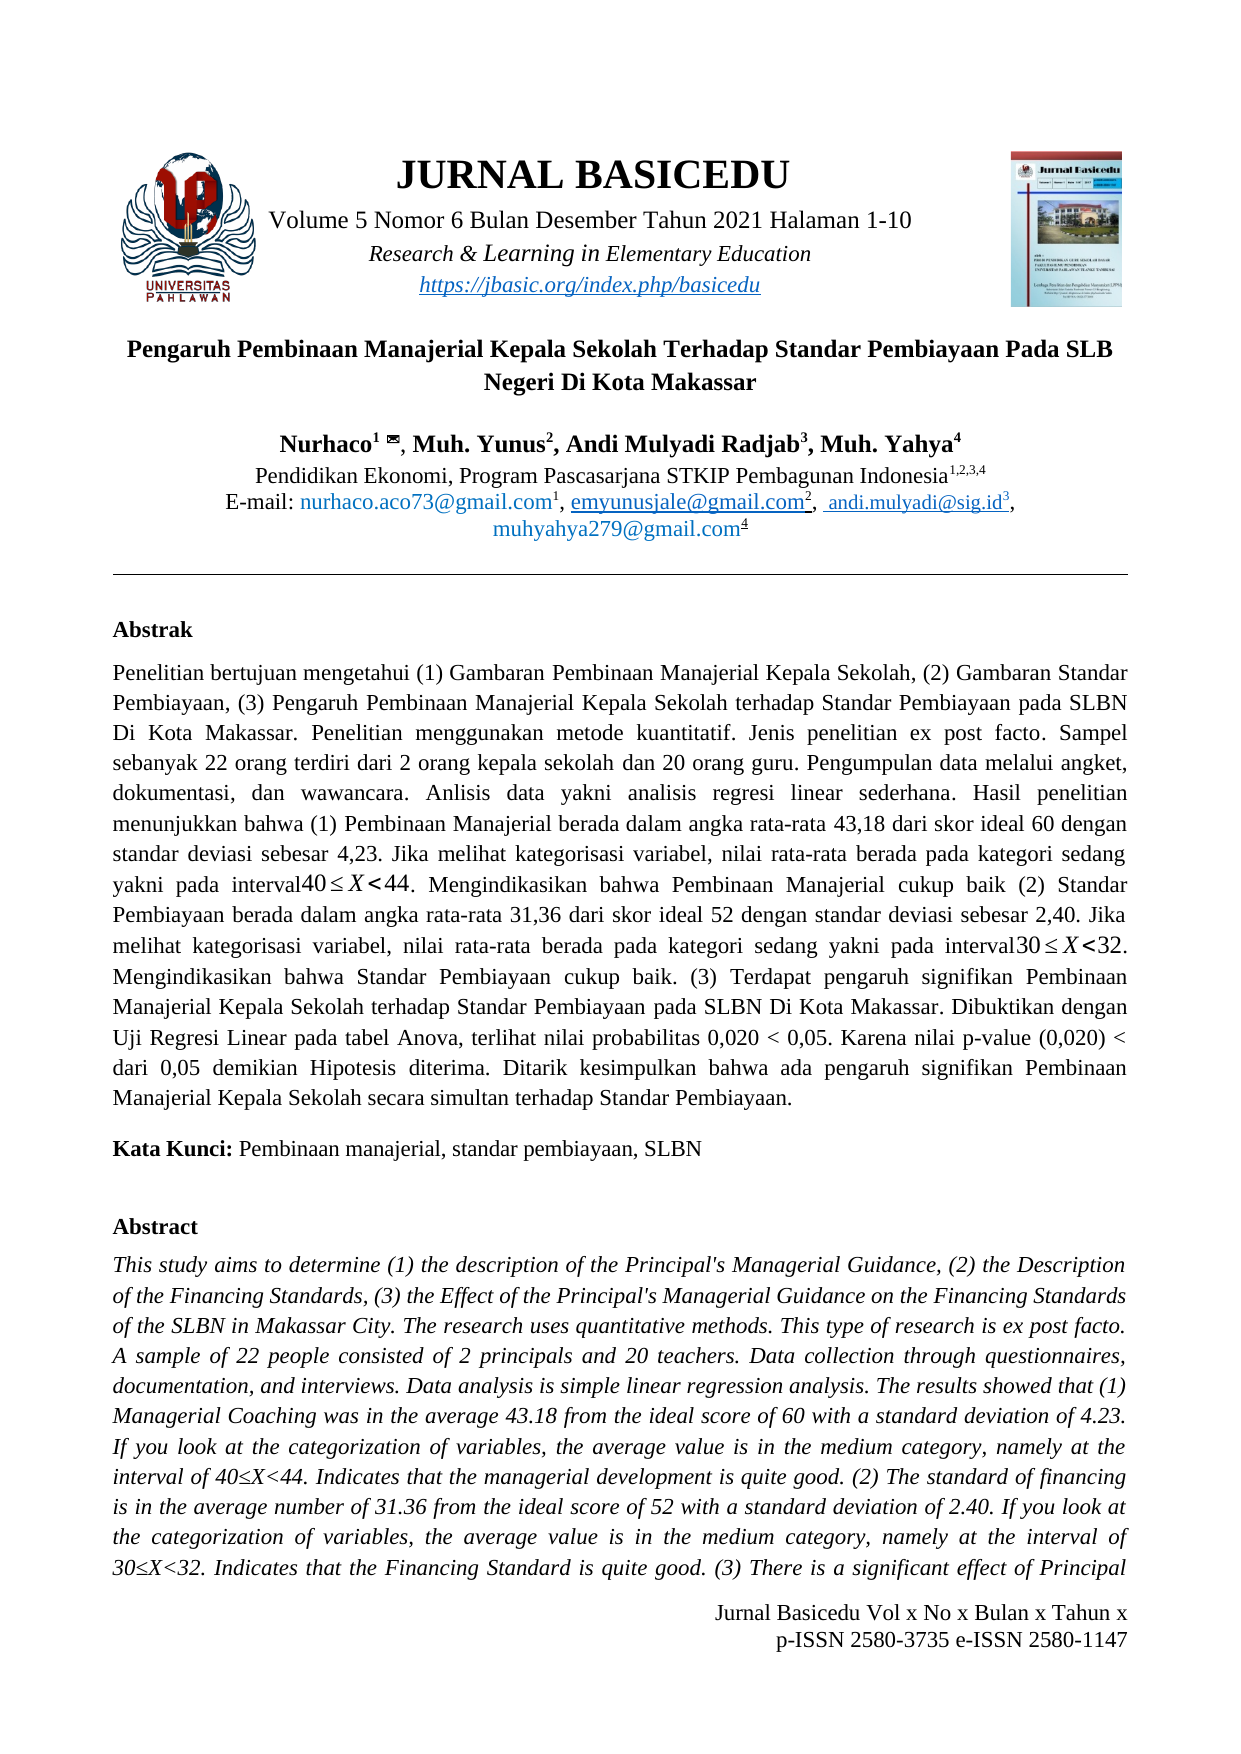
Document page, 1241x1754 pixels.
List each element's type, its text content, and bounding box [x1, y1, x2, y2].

text Kata Kunci: Pembinaan manajerial, standar pembiayaan, SLBN [112, 1135, 1122, 1161]
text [112, 1252, 1128, 1580]
picture [1009, 151, 1122, 305]
text JURNAL BASICEDU [186, 150, 1128, 198]
text Nurhaco1 , Muh. Yunus2, Andi Mulyadi Radjab3, Muh. Yahya4 [112, 429, 1128, 458]
text Pendidikan Ekonomi, Program Pascasarjana STKIP Pembagunan Indonesia1,2,3,4 [112, 462, 1128, 488]
text Abstract [112, 1213, 1128, 1239]
text Penelitian bertujuan mengetahui (1) Gambaran Pembinaan Manajerial Kepala Sekolah, (2) Gambaran Standar Pembiayaan, (3) Pengaruh Pembinaan Manajerial Kepala Sekolah terhadap Standar Pembiayaan pada SLBN Di Kota Makassar. Penelitian menggunakan metode kuantitatif. Jenis penelitian ex post facto. Sampel sebanyak 22 orang terdiri dari 2 orang kepala sekolah dan 20 orang guru. Pengumpulan data melalui angket, dokumentasi, dan wawancara. Anlisis data yakni analisis regresi linear sederhana. Hasil penelitian menunjukkan bahwa (1) Pembinaan Manajerial berada dalam angka rata-rata 43,18 dari skor ideal 60 dengan standar deviasi sebesar 4,23. Jika melihat kategorisasi variabel, nilai rata-rata berada pada kategori sedang yakni pada interval. Mengindikasikan bahwa Pembinaan Manajerial cukup baik (2) Standar Pembiayaan berada dalam angka rata-rata 31,36 dari skor ideal 52 dengan standar deviasi sebesar 2,40. Jika melihat kategorisasi variabel, nilai rata-rata berada pada kategori sedang yakni pada interval. Mengindikasikan bahwa Standar Pembiayaan cukup baik. (3) Terdapat pengaruh signifikan Pembinaan Manajerial Kepala Sekolah terhadap Standar Pembiayaan pada SLBN Di Kota Makassar. Dibuktikan dengan Uji Regresi Linear pada tabel Anova, terlihat nilai probabilitas 0,020 < 0,05. Karena nilai p-value (0,020) < dari 0,05 demikian Hipotesis diterima. Ditarik kesimpulkan bahwa ada pengaruh signifikan Pembinaan Manajerial Kepala Sekolah secara simultan terhadap Standar Pembiayaan. [112, 658, 1128, 1110]
text Abstrak [112, 616, 1128, 642]
text Pengaruh Pembinaan Manajerial Kepala Sekolah Terhadap Standar Pembiayaan Pada SLB Negeri Di Kota Makassar [112, 334, 1128, 396]
text https://jbasic.org/index.php/basicedu [259, 271, 1009, 297]
text Volume 5 Nomor 6 Bulan Desember Tahun 2021 Halaman 1-10 [259, 205, 1009, 234]
text Research & Learning in Elementary Education [259, 238, 1009, 267]
picture [116, 152, 259, 306]
text E-mail: nurhaco.aco73@gmail.com1, emyunusjale@gmail.com2, andi.mulyadi@sig.id3, muhyahya279@gmail.com4 [112, 488, 1128, 541]
